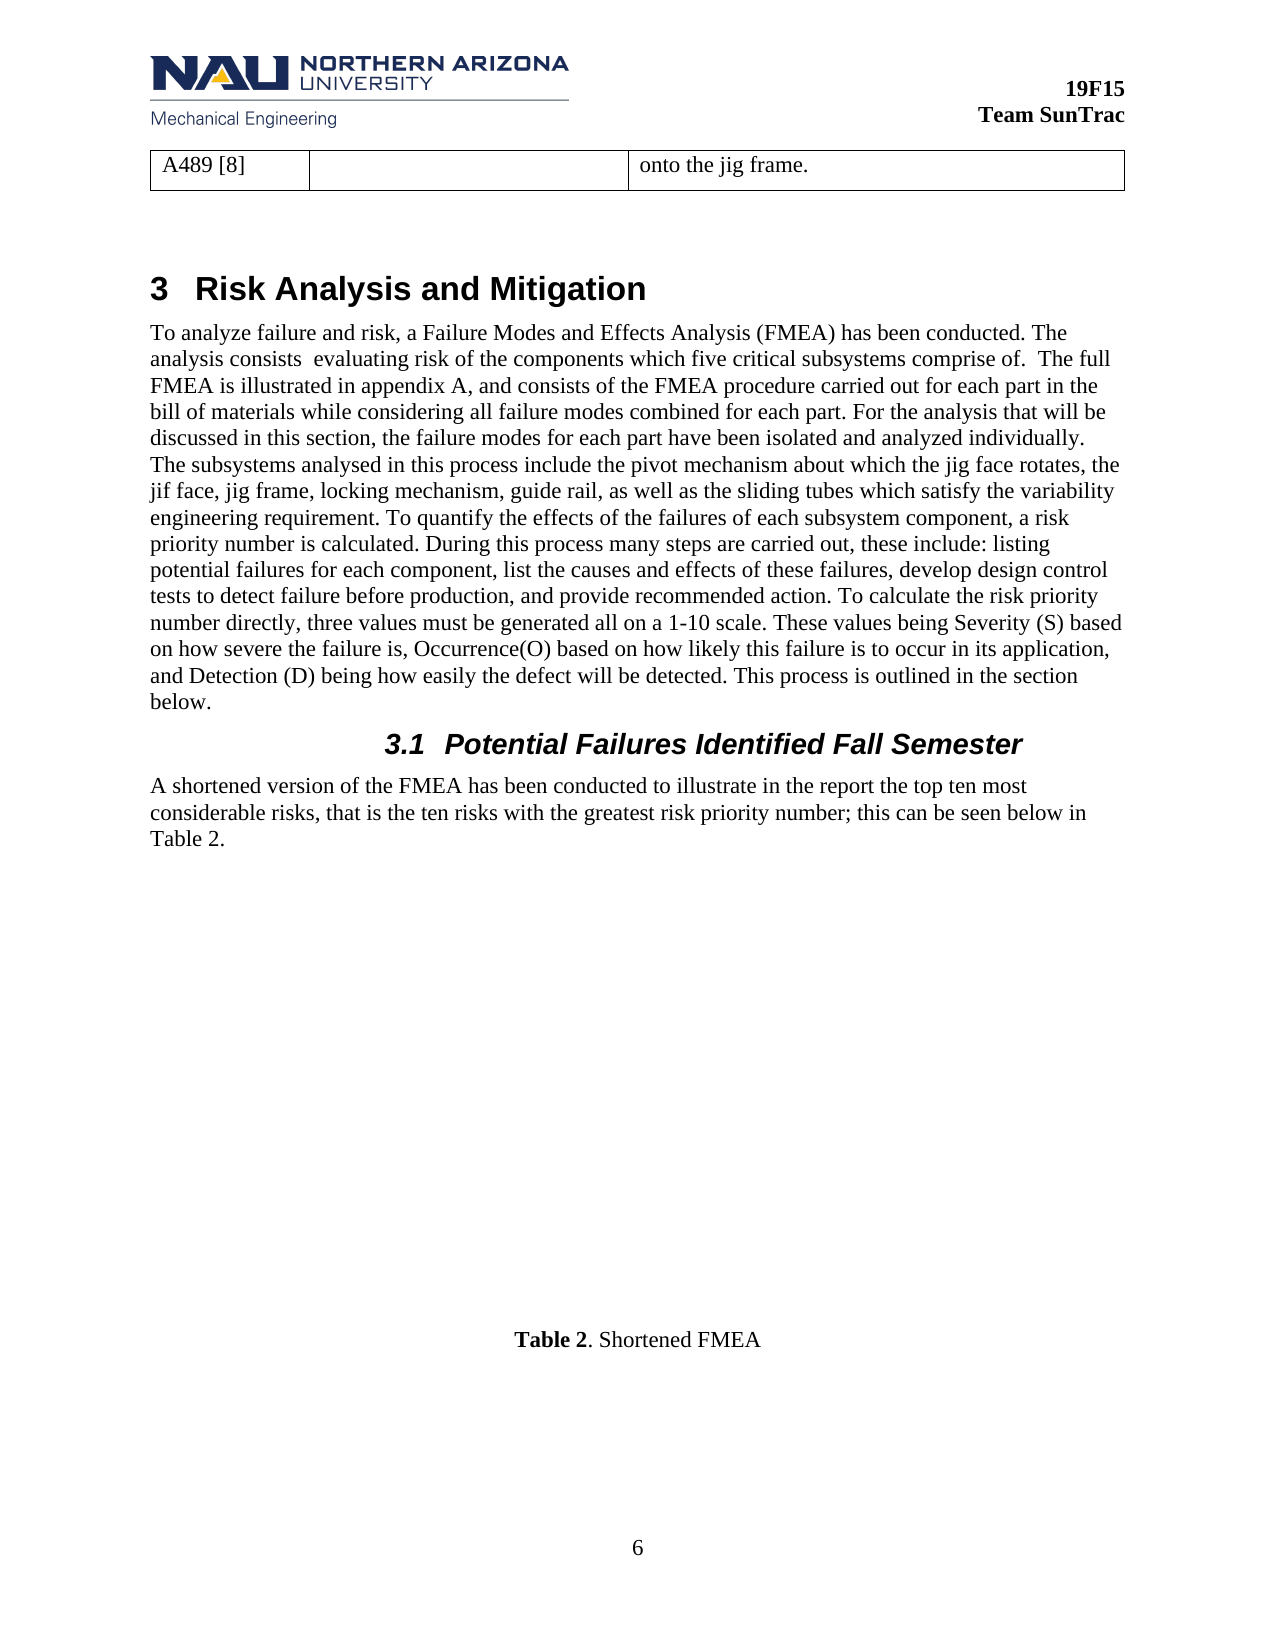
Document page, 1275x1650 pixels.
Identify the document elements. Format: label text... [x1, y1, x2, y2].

table_cell ASTM A489 [8] [151, 151, 309, 190]
text Table 2. Shortened FMEA [150, 1326, 1125, 1352]
text To analyze failure and risk, a Failure Modes and Effects Analysis (FMEA) has been conducted. The analysis consists evaluating risk of the components which five critical subsystems comprise of. The full FMEA is illustrated in appendix A, and consists of the FMEA procedure carried out for each part in the bill of materials while considering all failure modes combined for each part. For the analysis that will be discussed in this section, the failure modes for each part have been isolated and analyzed individually. The subsystems analysed in this process include the pivot mechanism about which the jig face rotates, the jif face, jig frame, locking mechanism, guide rail, as well as the sliding tubes which satisfy the variability engineering requirement. To quantify the effects of the failures of each subsystem component, a risk priority number is calculated. During this process many steps are carried out, these include: listing potential failures for each component, list the causes and effects of these failures, develop design control tests to detect failure before production, and provide recommended action. To calculate the risk priority number directly, three values must be generated all on a 1-10 scale. These values being Severity (S) based on how severe the failure is, Occurrence(O) based on how likely this failure is to occur in its application, and Detection (D) being how easily the defect will be detected. This process is outlined in the section below. [150, 319, 1125, 714]
subtitle Potential Failures Identified Fall Semester [384, 727, 1125, 760]
picture [150, 56, 569, 128]
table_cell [310, 151, 628, 190]
text A shortened version of the FMEA has been conducted to illustrate in the report the top ten most considerable risks, that is the ten risks with the greatest risk priority number; this can be seen below in Table 2. [150, 772, 1125, 851]
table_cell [629, 151, 1124, 190]
subtitle Risk Analysis and Mitigation [150, 269, 1125, 307]
